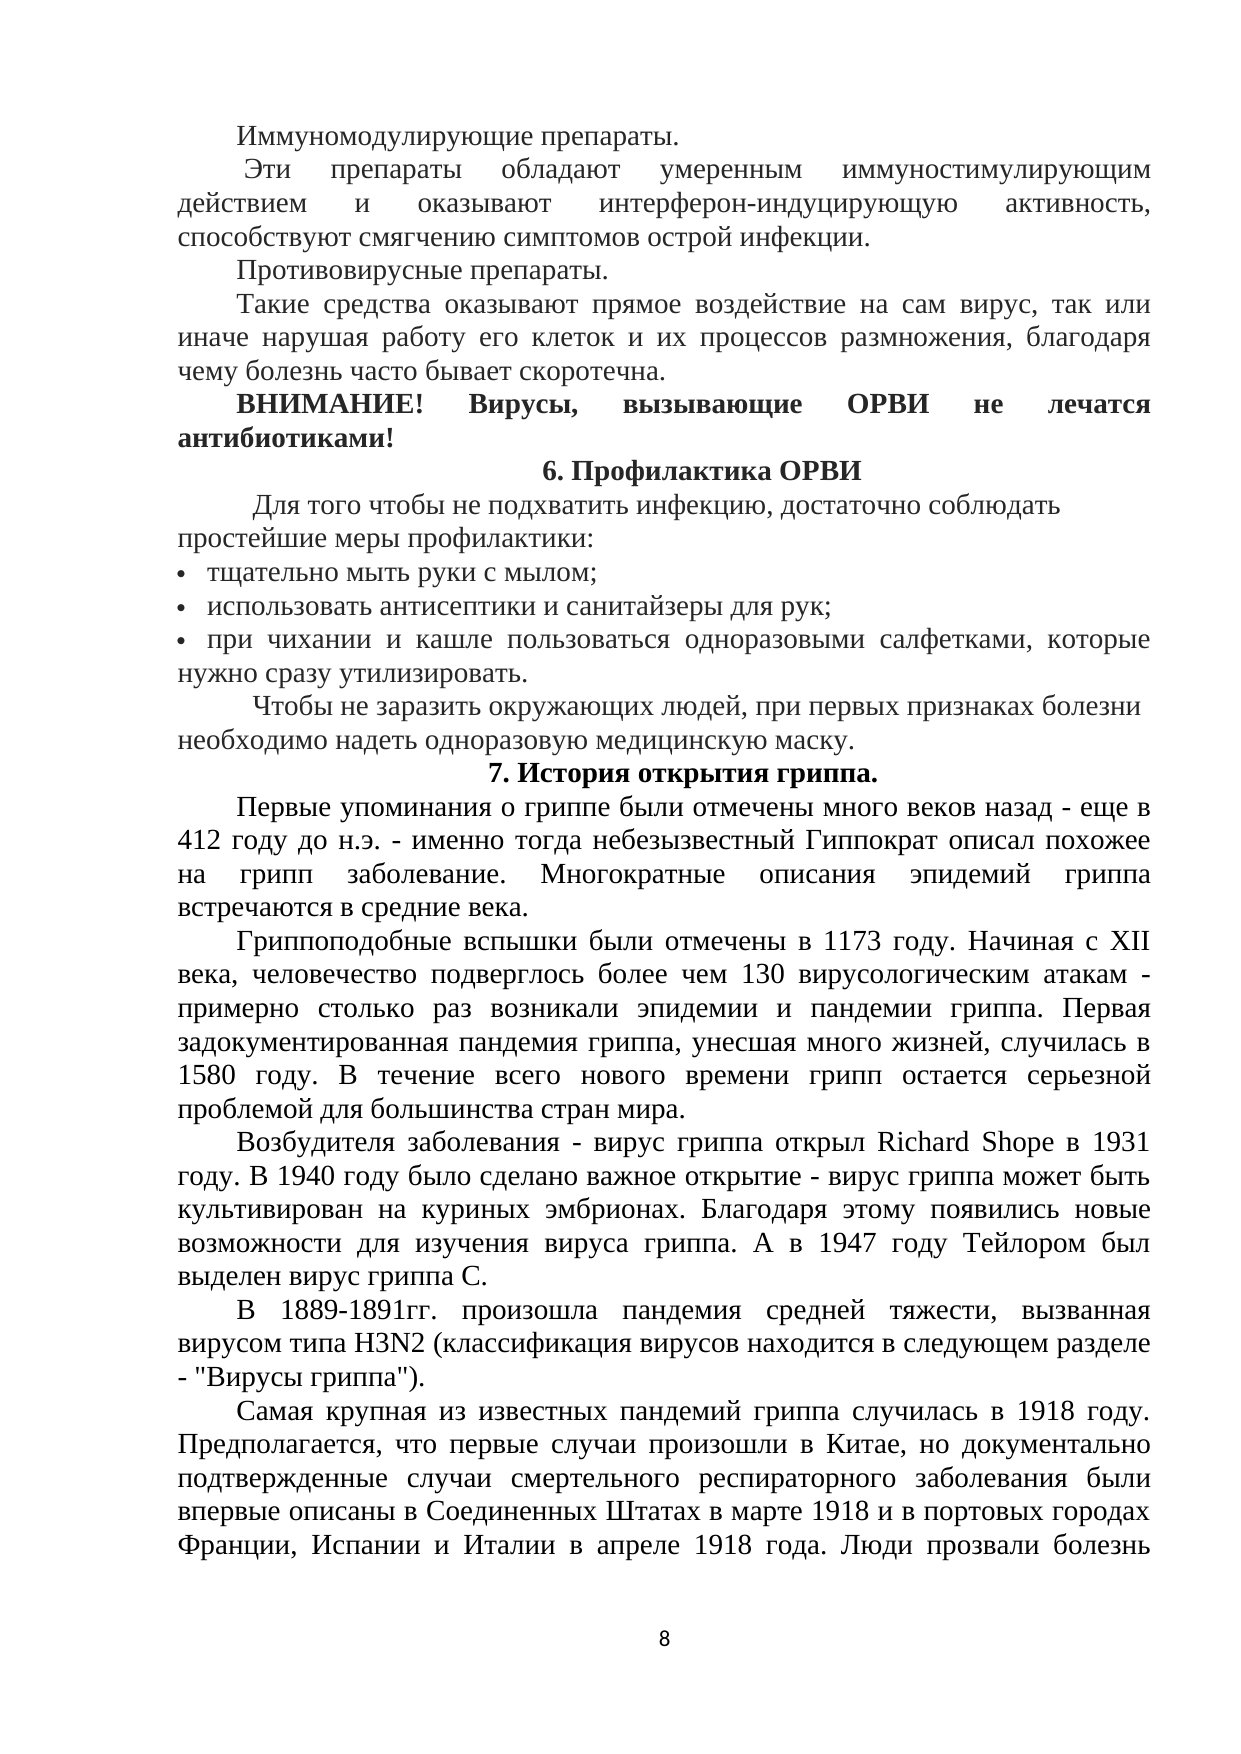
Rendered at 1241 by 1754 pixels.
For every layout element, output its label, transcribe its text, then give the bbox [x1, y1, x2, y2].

list при чихании и кашле пользоваться одноразовыми салфетками, которые нужно сразу утилизировать. [177, 621, 1152, 688]
text Такие средства оказывают прямое воздействие на сам вирус, так или иначе нарушая работу его клеток и их процессов размножения, благодаря чему болезнь часто бывает скоротечна. [177, 286, 1152, 386]
text Возбудителя заболевания - вирус гриппа открыл Richard Shope в 1931 году. В 1940 году было сделано важное открытие - вирус гриппа может быть культивирован на куриных эмбрионах. Благодаря этому появились новые возможности для изучения вируса гриппа. А в 1947 году Тейлором был выделен вирус гриппа С. [177, 1124, 1152, 1292]
text Противовирусные препараты. [177, 252, 1152, 286]
text Эти препараты обладают умеренным иммуностимулирующим действием и оказывают интерферон-индуцирующую активность, способствуют смягчению симптомов острой инфекции. [177, 152, 1152, 252]
text 6. Профилактика ОРВИ [177, 453, 1152, 487]
text Гриппоподобные вспышки были отмечены в 1173 году. Начиная с XII века, человечество подверглось более чем 130 вирусологическим атакам - примерно столько раз возникали эпидемии и пандемии гриппа. Первая задокументированная пандемия гриппа, унесшая много жизней, случилась в 1580 году. В течение всего нового времени грипп остается серьезной проблемой для большинства стран мира. [177, 923, 1152, 1124]
text Для того чтобы не подхватить инфекцию, достаточно соблюдать простейшие меры профилактики: [177, 487, 1152, 554]
list тщательно мыть руки с мылом; [177, 554, 1152, 588]
list использовать антисептики и санитайзеры для рук; [177, 588, 1152, 621]
text ВНИМАНИЕ! Вирусы, вызывающие ОРВИ не лечатся антибиотиками! [177, 386, 1152, 453]
text 7. История открытия гриппа. [215, 755, 1152, 789]
text Иммуномодулирующие препараты. [177, 118, 1152, 152]
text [177, 1393, 1152, 1560]
text Чтобы не заразить окружающих людей, при первых признаках болезни необходимо надеть одноразовую медицинскую маску. [177, 688, 1152, 755]
text Первые упоминания о гриппе были отмечены много веков назад - еще в 412 году до н.э. - именно тогда небезызвестный Гиппократ описал похожее на грипп заболевание. Многократные описания эпидемий гриппа встречаются в средние века. [177, 789, 1152, 923]
text В 1889-1891гг. произошла пандемия средней тяжести, вызванная вирусом типа H3N2 (классификация вирусов находится в следующем разделе - "Вирусы гриппа"). [177, 1292, 1152, 1393]
